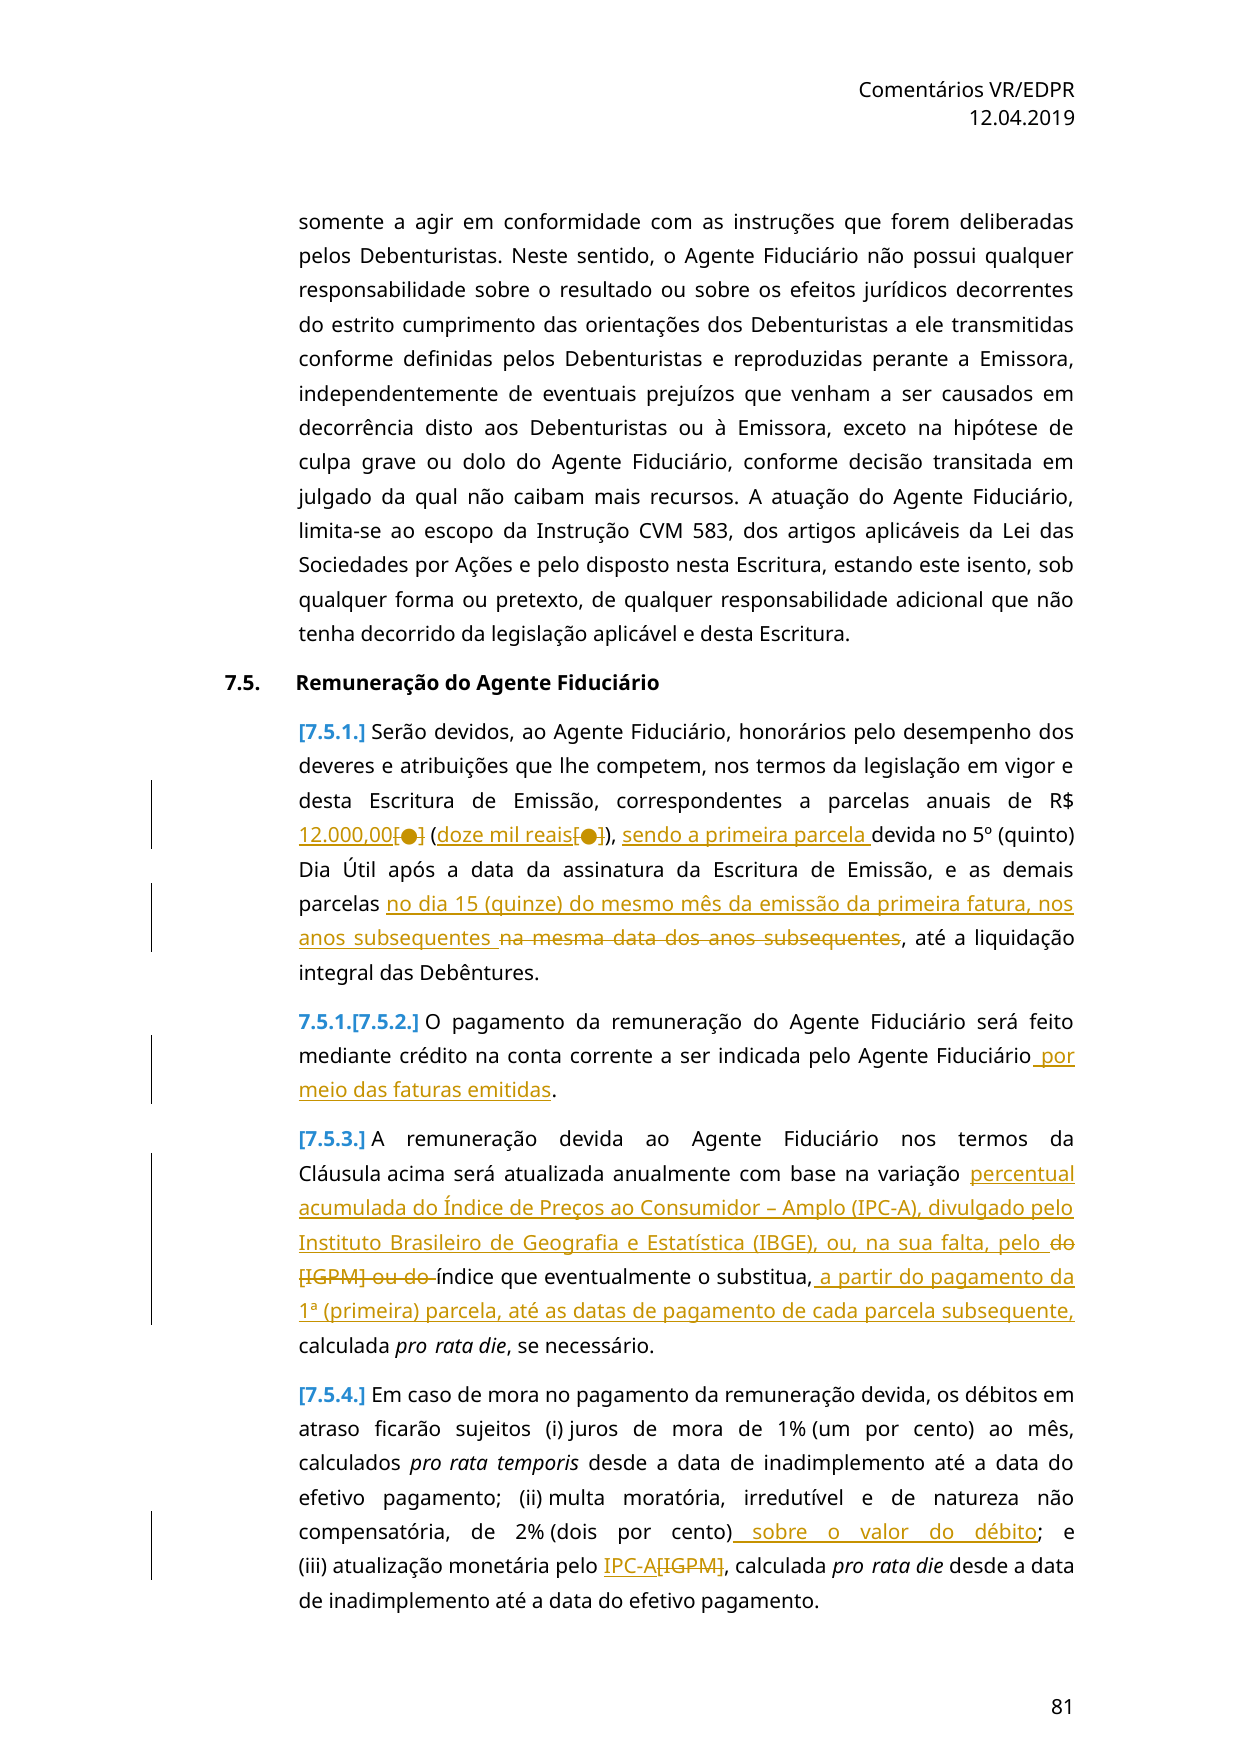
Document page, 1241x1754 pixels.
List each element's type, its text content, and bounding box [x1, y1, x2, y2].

text O pagamento da remuneração do Agente Fiduciário será feito mediante crédito na conta corrente a ser indicada pelo Agente Fiduciário. [298, 1007, 1075, 1104]
text Remuneração do Agente Fiduciário [224, 668, 1075, 697]
text A remuneração devida ao Agente Fiduciário nos termos da Cláusula 7.5.1 acima será atualizada anualmente com base na variação índice que eventualmente o substitua, calculada pro rata die, se necessário. [298, 1124, 1075, 1321]
text A remuneração devida ao Agente Fiduciário nos termos da Cláusula 7.5.1 acima será atualizada anualmente com base na variação índice que eventualmente o substitua, calculada pro rata die, se necessário. [298, 1322, 1075, 1359]
text Serão devidos, ao Agente Fiduciário, honorários pelo desempenho dos deveres e atribuições que lhe competem, nos termos da legislação em vigor e desta Escritura de Emissão, correspondentes a parcelas anuais de R$ (), devida no 5º (quinto) Dia Útil após a data da assinatura da Escritura de Emissão, e as demais parcelas , até a liquidação integral das Debêntures. [298, 717, 1075, 986]
text Em caso de mora no pagamento da remuneração devida, os débitos em atraso ficarão sujeitos (i) juros de mora de 1% (um por cento) ao mês, calculados pro rata temporis desde a data de inadimplemento até a data do efetivo pagamento; (ii) multa moratória, irredutível e de natureza não compensatória, de 2% (dois por cento); e (iii) atualização monetária pelo , calculada pro rata die desde a data de inadimplemento até a data do efetivo pagamento. [298, 1380, 1075, 1614]
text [298, 207, 1075, 648]
